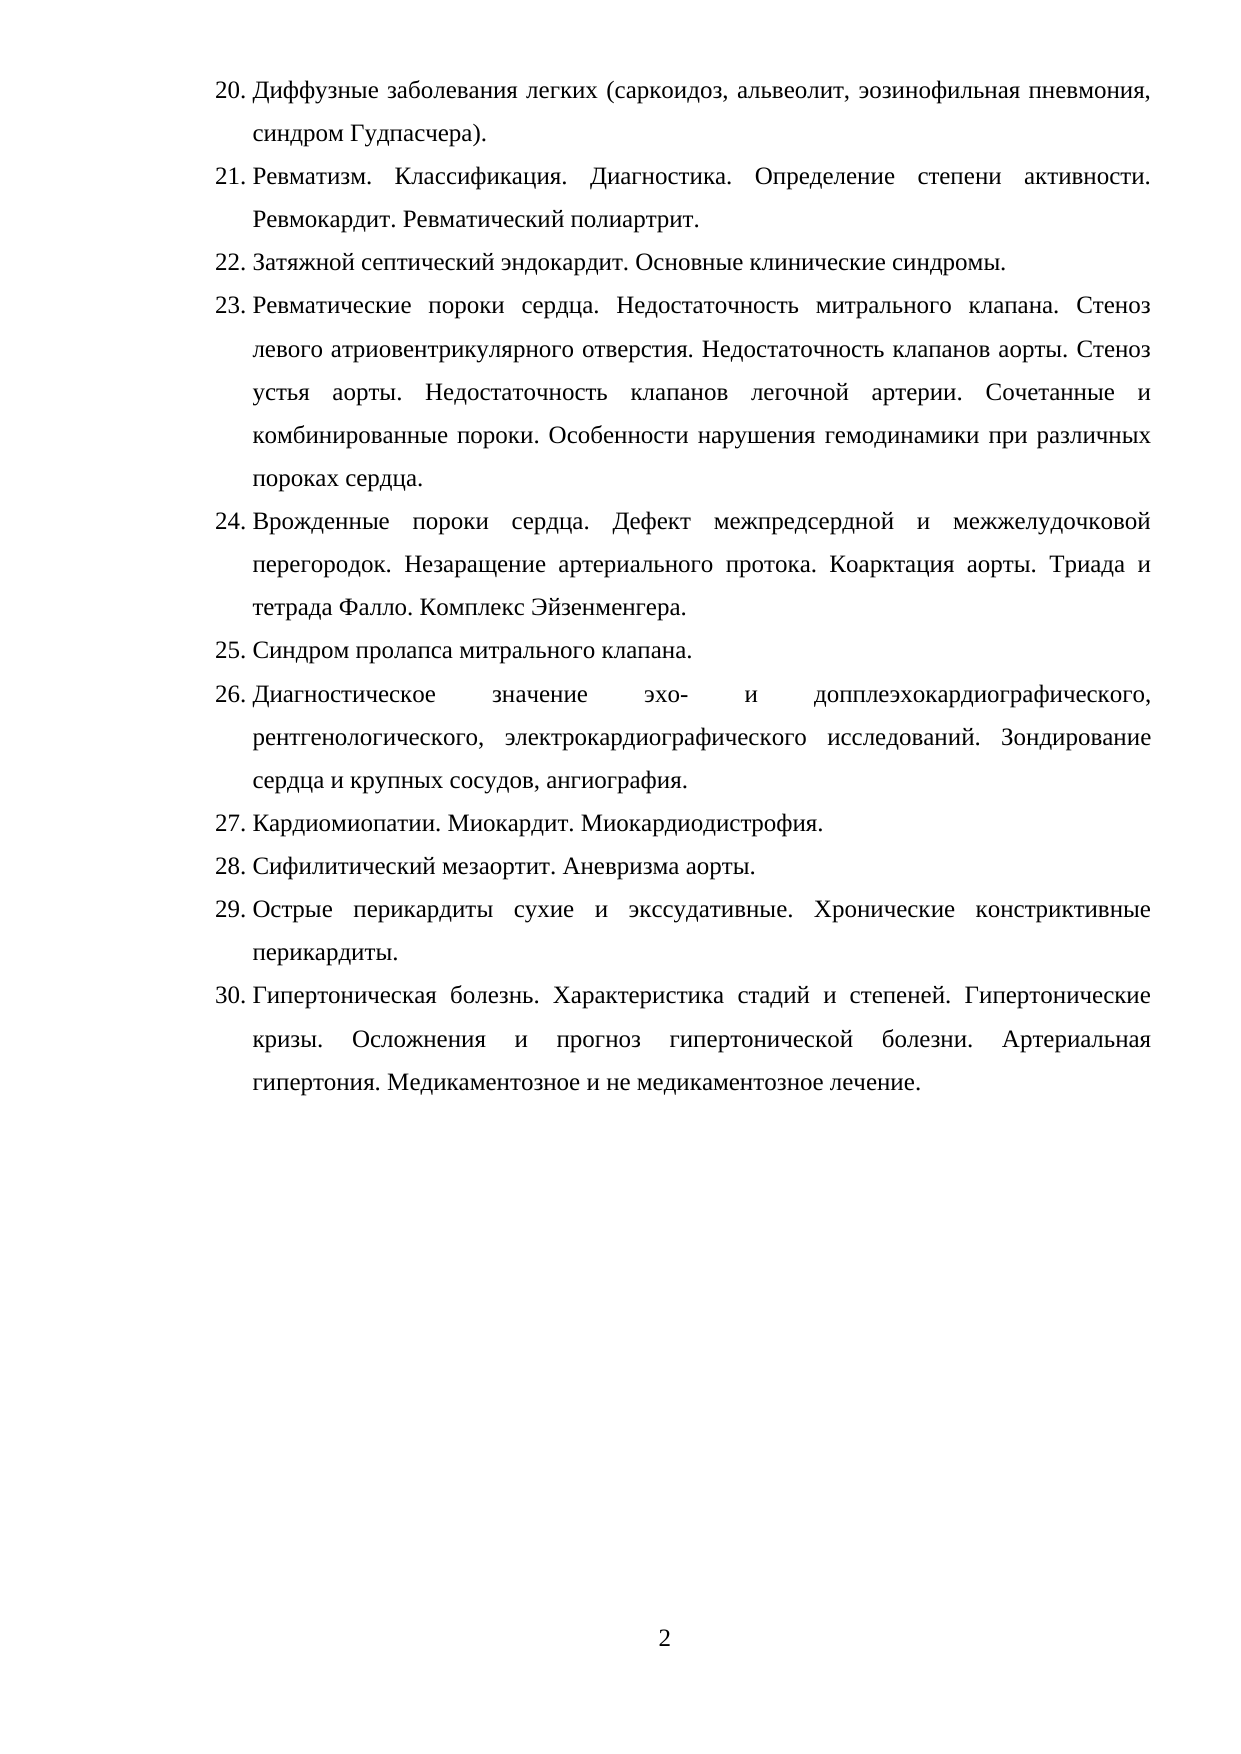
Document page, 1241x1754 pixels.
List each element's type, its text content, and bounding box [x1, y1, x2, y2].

list Синдром пролапса митрального клапана. [215, 636, 1152, 664]
list Затяжной септический эндокардит. Основные клинические синдромы. [215, 247, 1152, 276]
list Диагностическое значение эхо- и допплеэхокардиографического, рентгенологического, электрокардиографического исследований. Зондирование сердца и крупных сосудов, ангиография. [215, 679, 1152, 794]
list Врожденные пороки сердца. Дефект межпредсердной и межжелудочковой перегородок. Незаращение артериального протока. Коарктация аорты. Триада и тетрада Фалло. Комплекс Эйзенменгера. [215, 506, 1152, 621]
list Диффузные заболевания легких (саркоидоз, альвеолит, эозинофильная пневмония, синдром Гудпасчера). [215, 75, 1152, 147]
list Гипертоническая болезнь. Характеристика стадий и степеней. Гипертонические кризы. Осложнения и прогноз гипертонической болезни. Артериальная гипертония. Медикаментозное и не медикаментозное лечение. [215, 981, 1152, 1096]
list Кардиомиопатии. Миокардит. Миокардиодистрофия. [215, 808, 1152, 837]
list Ревматические пороки сердца. Недостаточность митрального клапана. Стеноз левого атриовентрикулярного отверстия. Недостаточность клапанов аорты. Стеноз устья аорты. Недостаточность клапанов легочной артерии. Сочетанные и комбинированные пороки. Особенности нарушения гемодинамики при различных пороках сердца. [215, 291, 1152, 492]
list Ревматизм. Классификация. Диагностика. Определение степени активности. Ревмокардит. Ревматический полиартрит. [215, 161, 1152, 233]
list Сифилитический мезаортит. Аневризма аорты. [215, 851, 1152, 880]
list Острые перикардиты сухие и экссудативные. Хронические констриктивные перикардиты. [215, 894, 1152, 966]
